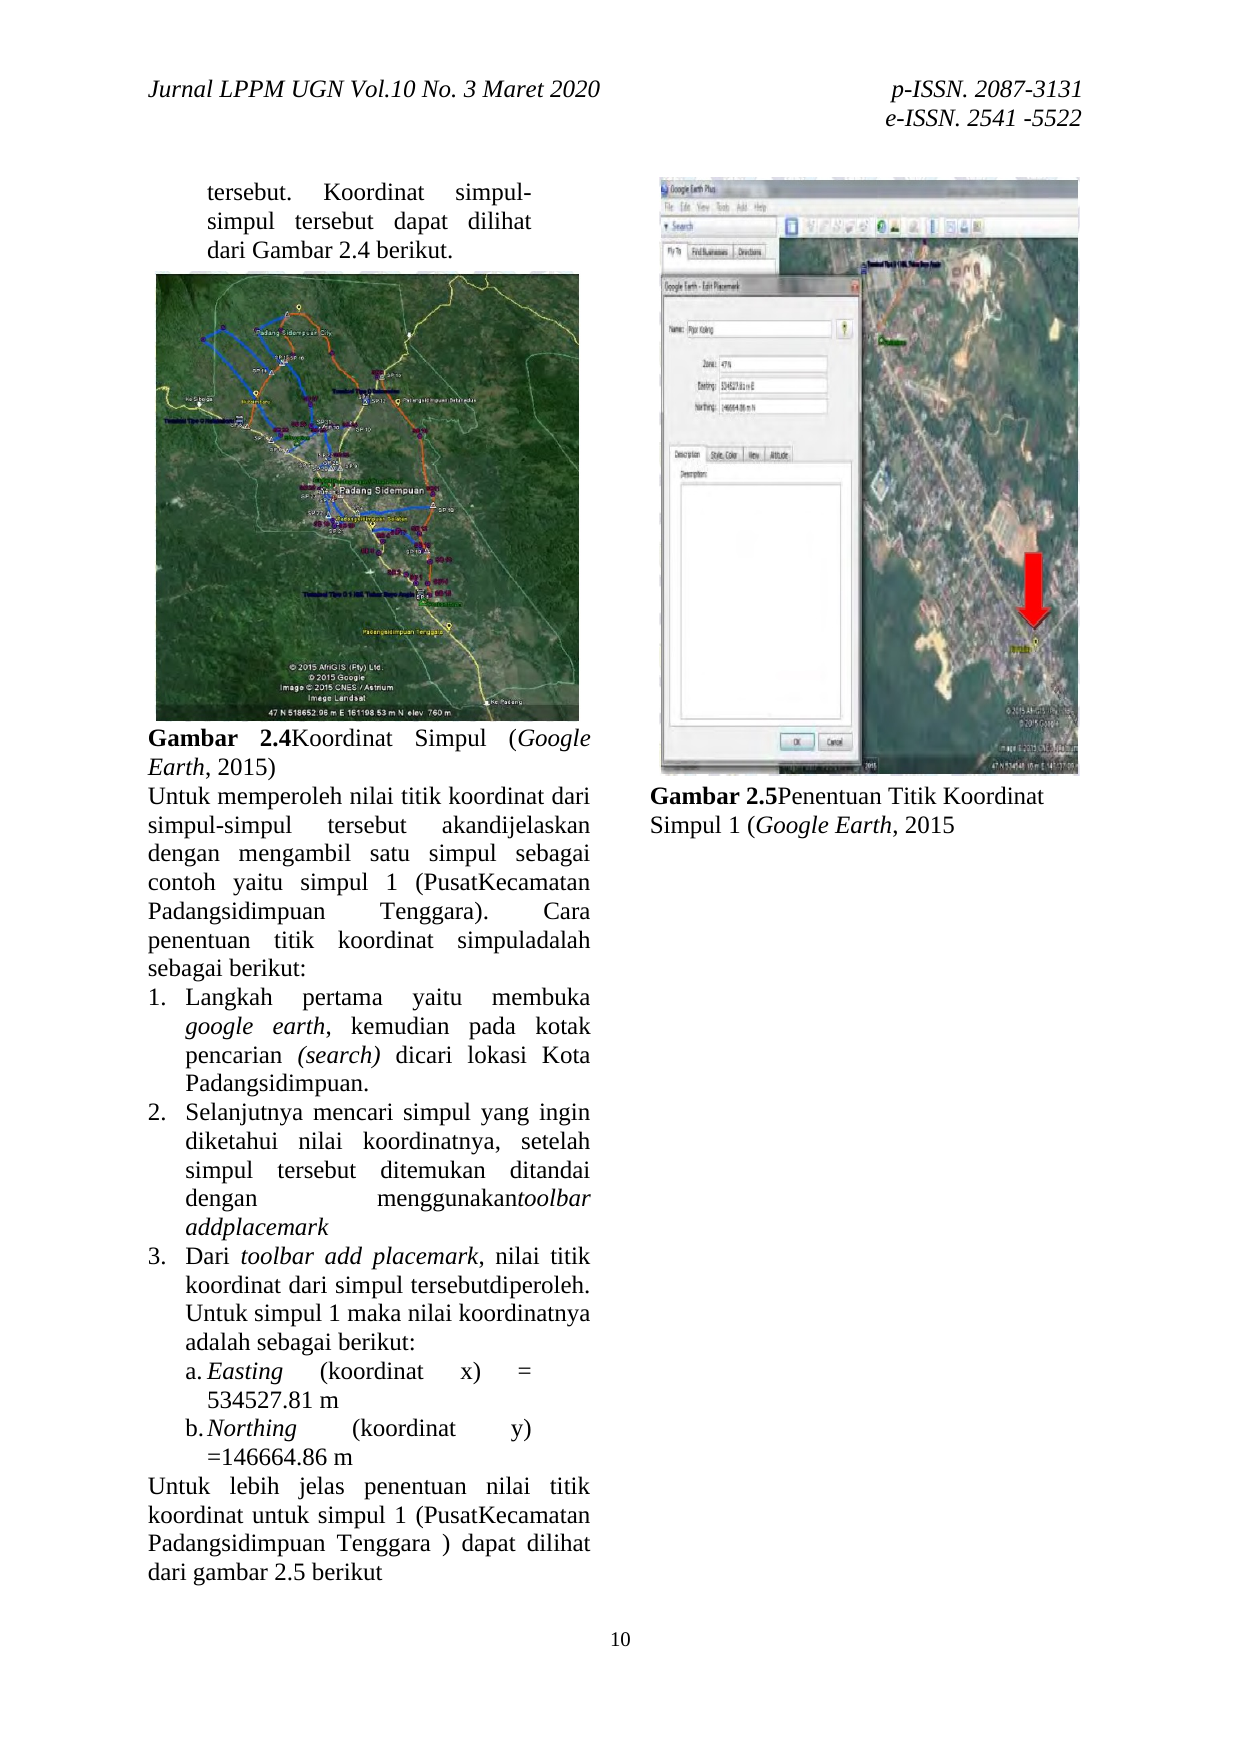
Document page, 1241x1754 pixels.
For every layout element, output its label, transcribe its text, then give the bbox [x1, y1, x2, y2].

text Untuk lebih jelas penentuan nilai titik koordinat untuk simpul 1 (PusatKecamatan Padangsidimpuan Tenggara ) dapat dilihat dari gambar 2.5 berikut [148, 1471, 591, 1586]
list Dari toolbar add placemark, nilai titik koordinat dari simpul tersebutdiperoleh. Untuk simpul 1 maka nilai koordinatnya adalah sebagai berikut: [148, 1241, 591, 1356]
list Langkah pertama yaitu membuka google earth, kemudian pada kotak pencarian (search) dicari lokasi Kota Padangsidimpuan. [148, 982, 591, 1097]
list Selanjutnya mencari simpul yang ingin diketahui nilai koordinatnya, setelah simpul tersebut ditemukan ditandai dengan menggunakantoolbar addplacemark [148, 1097, 591, 1241]
list Easting (koordinat x) = 534527.81 m [185, 1356, 532, 1413]
picture [659, 177, 1080, 776]
text Gambar 2.4Koordinat Simpul (Google Earth, 2015) [148, 723, 591, 781]
picture [154, 271, 581, 722]
text Gambar 2.5Penentuan Titik Koordinat Simpul 1 (Google Earth, 2015 [649, 781, 1092, 838]
list Northing (koordinat y) =146664.86 m [185, 1413, 532, 1471]
text Untuk memperoleh nilai titik koordinat dari simpul-simpul tersebut akandijelaskan dengan mengambil satu simpul sebagai contoh yaitu simpul 1 (PusatKecamatan Padangsidimpuan Tenggara). Cara penentuan titik koordinat simpuladalah sebagai berikut: [148, 781, 591, 982]
